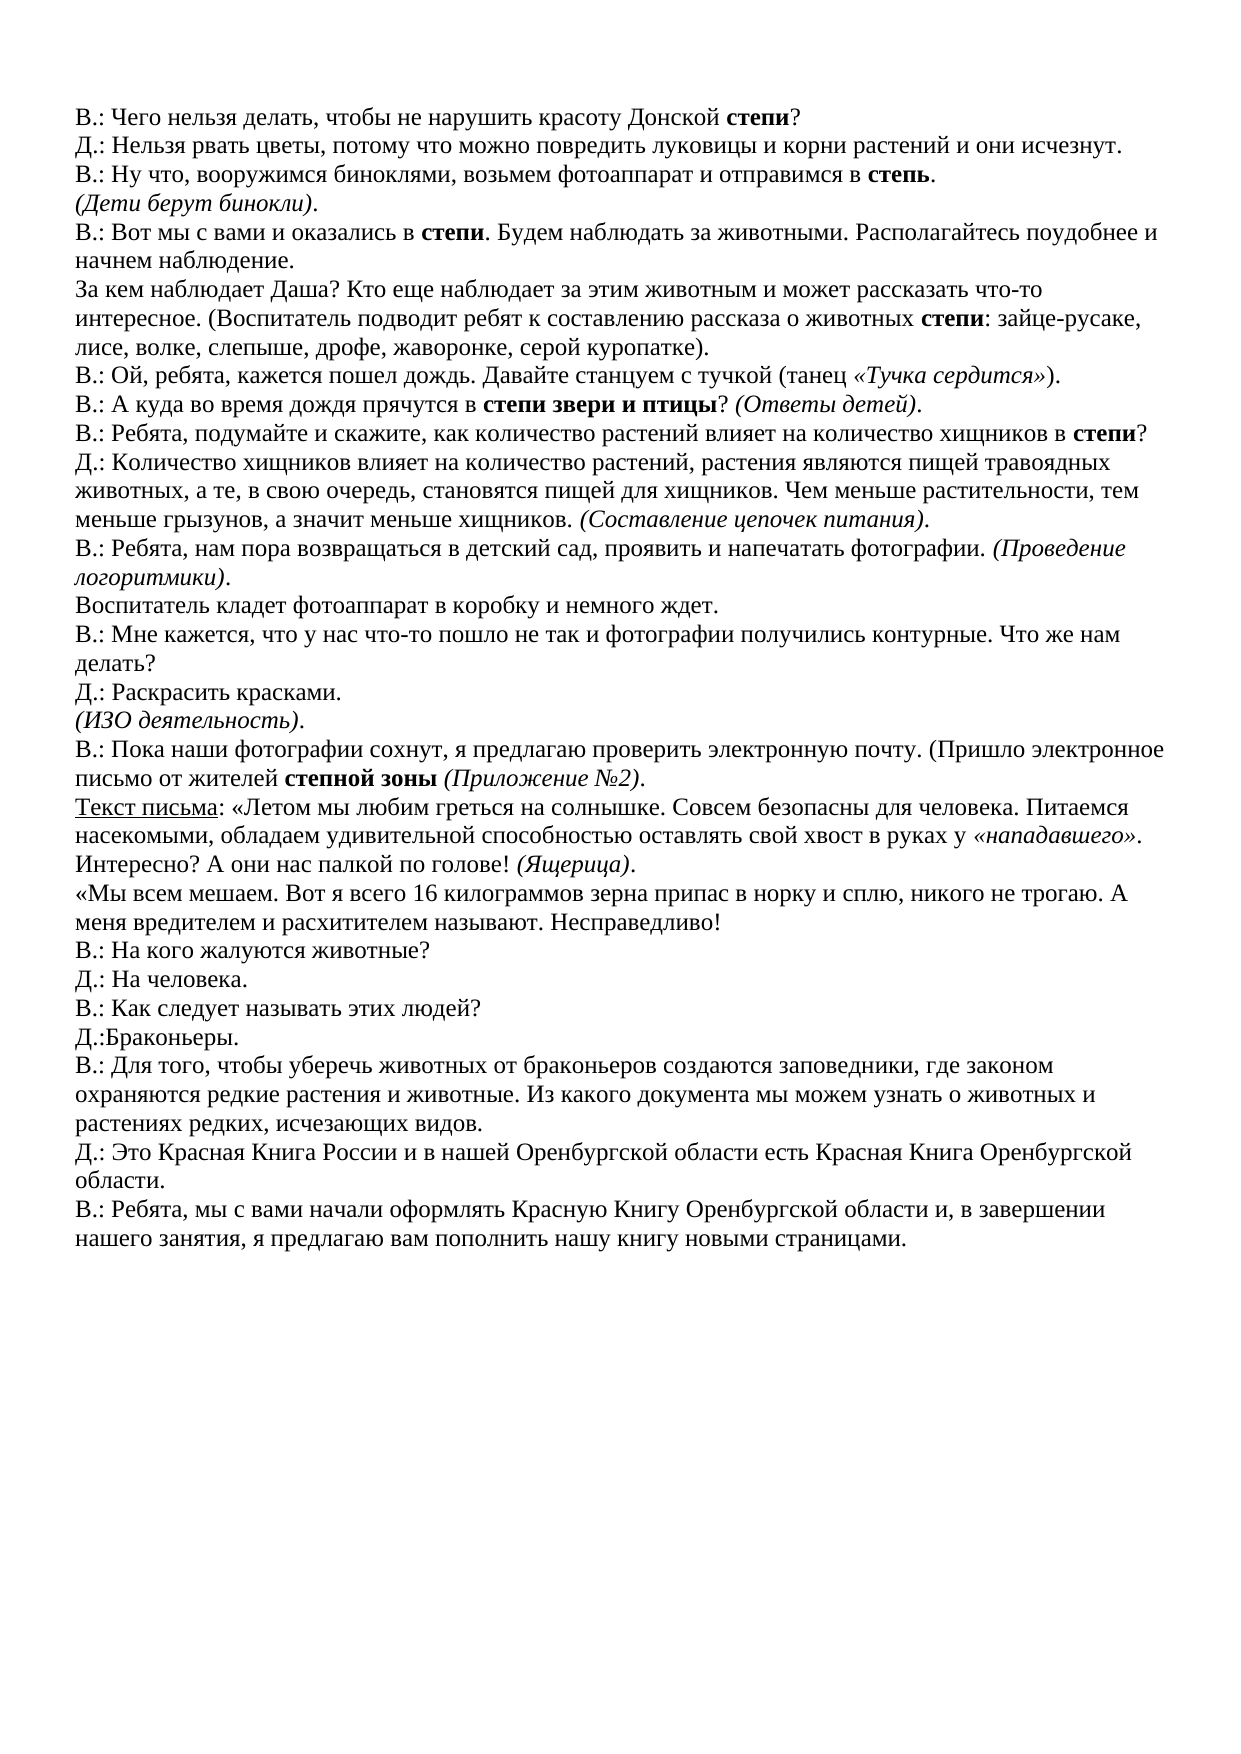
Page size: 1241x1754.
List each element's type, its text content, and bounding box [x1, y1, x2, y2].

text (ИЗО деятельность). [75, 706, 1165, 734]
text В.: Пока наши фотографии сохнут, я предлагаю проверить электронную почту. (Пришло электронное письмо от жителей степной зоны (Приложение №2). [75, 734, 1165, 792]
text В.: Вот мы с вами и оказались в степи. Будем наблюдать за животными. Располагайтесь поудобнее и начнем наблюдение. [75, 217, 1165, 274]
text Д.: Нельзя рвать цветы, потому что можно повредить луковицы и корни растений и они исчезнут. [75, 131, 1165, 159]
text «Мы всем мешаем. Вот я всего 16 килограммов зерна припас в норку и сплю, никого не трогаю. А меня вредителем и расхитителем называют. Несправедливо! [75, 878, 1165, 936]
text В.: Чего нельзя делать, чтобы не нарушить красоту Донской степи? [75, 102, 1165, 131]
text Воспитатель кладет фотоаппарат в коробку и немного ждет. [75, 591, 1165, 619]
text В.: А куда во время дождя прячутся в степи звери и птицы? (Ответы детей). [75, 389, 1165, 418]
text В.: На кого жалуются животные? [75, 936, 1165, 964]
text Д.:Браконьеры. [75, 1022, 1165, 1051]
text За кем наблюдает Даша? Кто еще наблюдает за этим животным и может рассказать что-то интересное. (Воспитатель подводит ребят к составлению рассказа о животных степи: зайце-русаке, лисе, волке, слепыше, дрофе, жаворонке, серой куропатке). [75, 274, 1165, 361]
text В.: Как следует называть этих людей? [75, 993, 1165, 1022]
text В.: Ребята, подумайте и скажите, как количество растений влияет на количество хищников в степи? [75, 418, 1165, 447]
text Д.: На человека. [75, 964, 1165, 993]
text Текст письма: «Летом мы любим греться на солнышке. Совсем безопасны для человека. Питаемся насекомыми, обладаем удивительной способностью оставлять свой хвост в руках у «нападавшего». Интересно? А они нас палкой по голове! (Ящерица). [75, 792, 1165, 878]
text В.: Ой, ребята, кажется пошел дождь. Давайте станцуем с тучкой (танец «Тучка сердится»). [75, 361, 1165, 389]
text В.: Ну что, вооружимся биноклями, возьмем фотоаппарат и отправимся в степь. [75, 159, 1165, 188]
text Д.: Количество хищников влияет на количество растений, растения являются пищей травоядных животных, а те, в свою очередь, становятся пищей для хищников. Чем меньше растительности, тем меньше грызунов, а значит меньше хищников. (Составление цепочек питания). [75, 447, 1165, 533]
text Д.: Это Красная Книга России и в нашей Оренбургской области есть Красная Книга Оренбургской области. [75, 1137, 1165, 1194]
text В.: Мне кажется, что у нас что-то пошло не так и фотографии получились контурные. Что же нам делать? [75, 619, 1165, 677]
text В.: Ребята, нам пора возвращаться в детский сад, проявить и напечатать фотографии. (Проведение логоритмики). [75, 533, 1165, 591]
text В.: Для того, чтобы уберечь животных от браконьеров создаются заповедники, где законом охраняются редкие растения и животные. Из какого документа мы можем узнать о животных и растениях редких, исчезающих видов. [75, 1051, 1165, 1137]
text В.: Ребята, мы с вами начали оформлять Красную Книгу Оренбургской области и, в завершении нашего занятия, я предлагаю вам пополнить нашу книгу новыми страницами. [75, 1194, 1165, 1252]
text (Дети берут бинокли). [75, 188, 1165, 217]
text Д.: Раскрасить красками. [75, 677, 1165, 706]
